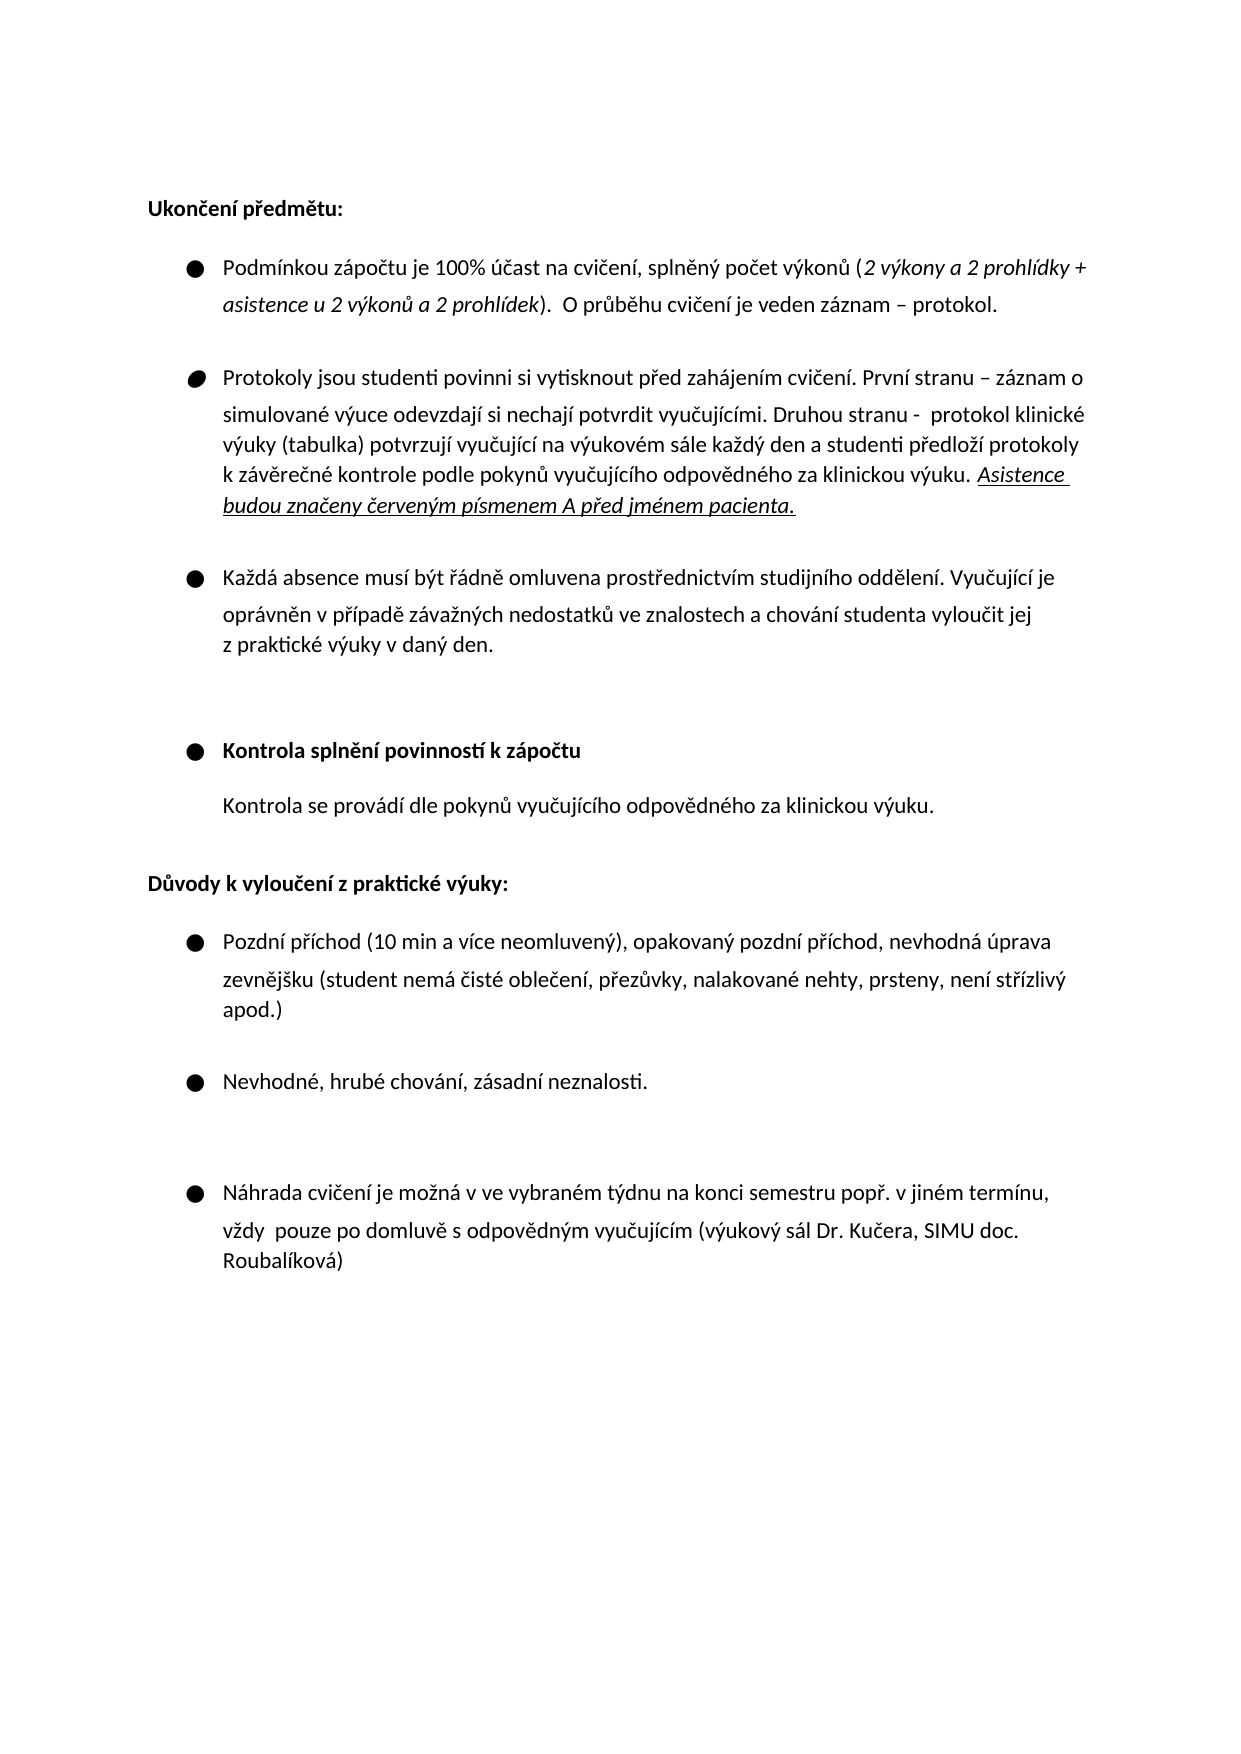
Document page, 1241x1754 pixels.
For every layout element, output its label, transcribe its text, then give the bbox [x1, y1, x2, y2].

text Kontrola se provádí dle pokynů vyučujícího odpovědného za klinickou výuku. [223, 792, 1093, 820]
list Kontrola splnění povinností k zápočtu [185, 724, 1093, 771]
list Náhrada cvičení je možná v ve vybraném týdnu na konci semestru popř. v jiném termínu, vždy pouze po domluvě s odpovědným vyučujícím (výukový sál Dr. Kučera, SIMU doc. Roubalíková) [185, 1167, 1093, 1274]
list Podmínkou zápočtu je 100% účast na cvičení, splněný počet výkonů (2 výkony a 2 prohlídky + asistence u 2 výkonů a 2 prohlídek). O průběhu cvičení je veden záznam – protokol. [185, 241, 1093, 318]
list Nevhodné, hrubé chování, zásadní neznalosti. [185, 1055, 1093, 1102]
text Důvody k vyloučení z praktické výuky: [148, 869, 1093, 897]
list Každá absence musí být řádně omluvena prostřednictvím studijního oddělení. Vyučující je oprávněn v případě závažných nedostatků ve znalostech a chování studenta vyloučit jej z praktické výuky v daný den. [185, 551, 1093, 658]
text Ukončení předmětu: [148, 194, 1093, 222]
list Pozdní příchod (10 min a více neomluvený), opakovaný pozdní příchod, nevhodná úprava zevnějšku (student nemá čisté oblečení, přezůvky, nalakované nehty, prsteny, není střízlivý apod.) [185, 916, 1093, 1023]
list Protokoly jsou studenti povinni si vytisknout před zahájením cvičení. První stranu – záznam o simulované výuce odevzdají si nechají potvrdit vyučujícími. Druhou stranu - protokol klinické výuky (tabulka) potvrzují vyučující na výukovém sále každý den a studenti předloží protokoly k závěrečné kontrole podle pokynů vyučujícího odpovědného za klinickou výuku. Asistence budou značeny červeným písmenem A před jménem pacienta. [185, 351, 1093, 519]
